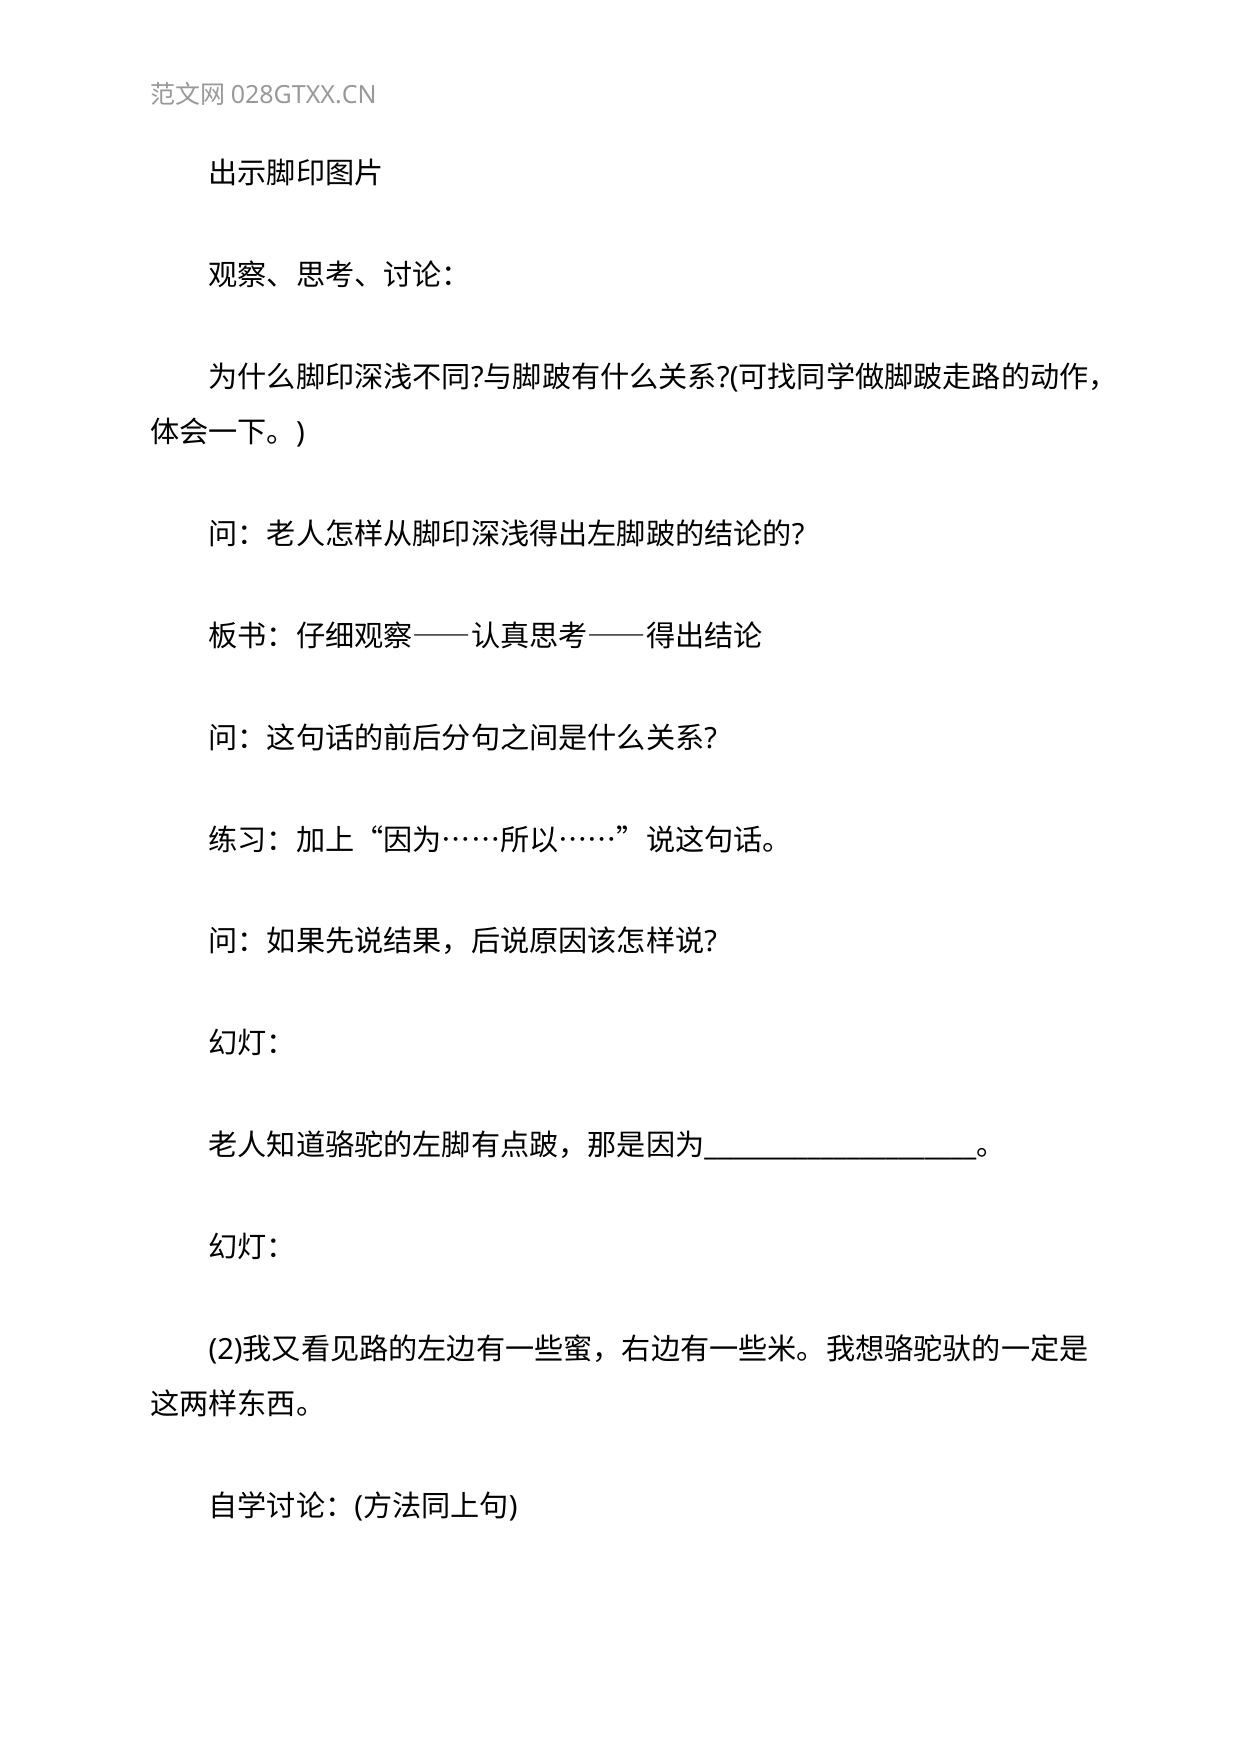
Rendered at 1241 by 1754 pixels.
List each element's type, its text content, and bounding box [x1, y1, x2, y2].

text 问：这句话的前后分句之间是什么关系? [150, 714, 1090, 757]
text 老人知道骆驼的左脚有点跛，那是因为_____________________。 [150, 1122, 1090, 1164]
text 观察、思考、讨论： [150, 252, 1090, 294]
text 幻灯： [150, 1020, 1090, 1062]
text 问：老人怎样从脚印深浅得出左脚跛的结论的? [150, 511, 1090, 553]
text 练习：加上“因为……所以……”说这句话。 [150, 816, 1090, 858]
text (2)我又看见路的左边有一些蜜，右边有一些米。我想骆驼驮的一定是这两样东西。 [150, 1326, 1090, 1423]
text 自学讨论：(方法同上句) [150, 1482, 1090, 1525]
text 出示脚印图片 [150, 150, 1090, 192]
text 板书：仔细观察——认真思考——得出结论 [150, 612, 1090, 655]
text 幻灯： [150, 1224, 1090, 1266]
text 问：如果先说结果，后说原因该怎样说? [150, 918, 1090, 960]
text 为什么脚印深浅不同?与脚跛有什么关系?(可找同学做脚跛走路的动作，体会一下。) [150, 353, 1090, 451]
